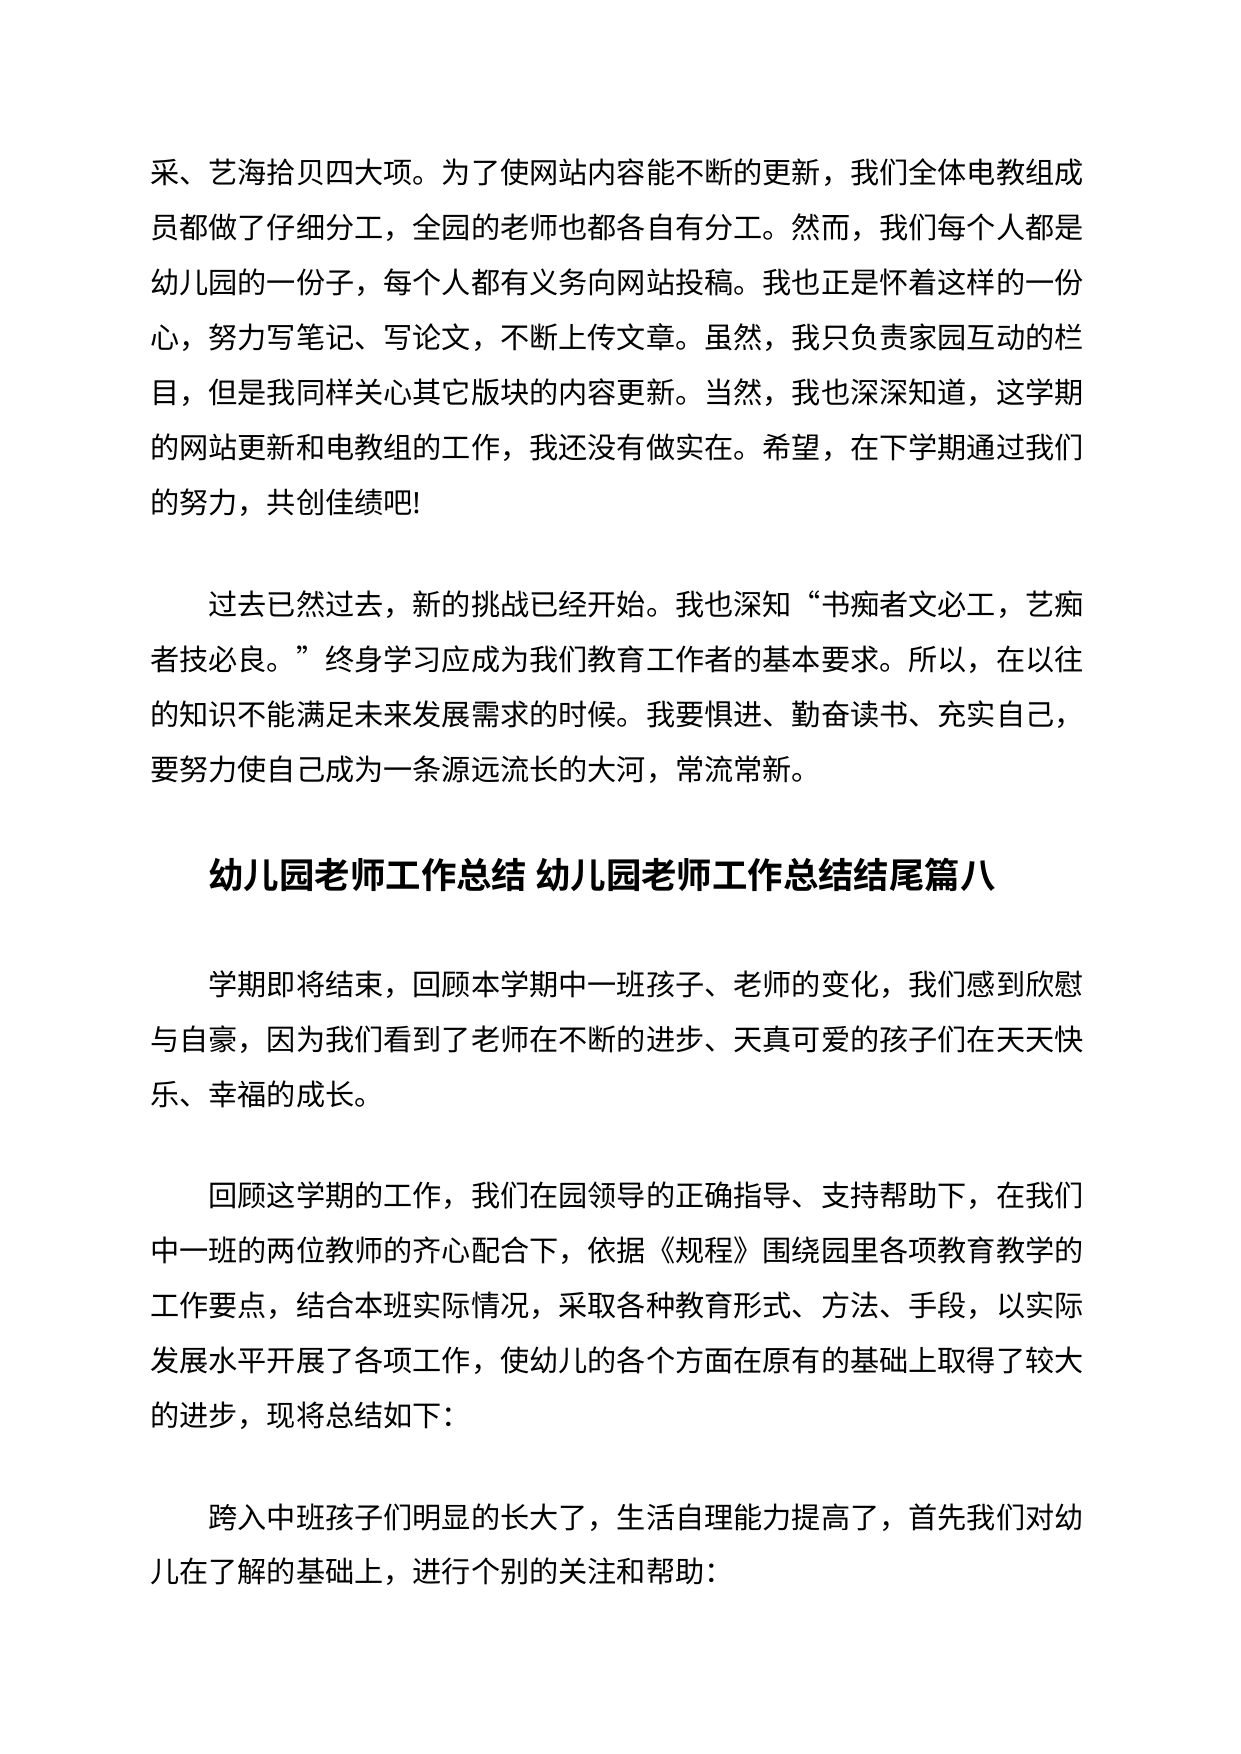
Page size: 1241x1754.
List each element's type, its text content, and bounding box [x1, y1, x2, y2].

text 过去已然过去，新的挑战已经开始。我也深知“书痴者文必工，艺痴者技必良。”终身学习应成为我们教育工作者的基本要求。所以，在以往的知识不能满足未来发展需求的时候。我要惧进、勤奋读书、充实自己，要努力使自己成为一条源远流长的大河，常流常新。 [150, 581, 1090, 788]
text 幼儿园老师工作总结 幼儿园老师工作总结结尾篇八 [150, 848, 1090, 899]
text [150, 150, 1090, 522]
text 跨入中班孩子们明显的长大了，生活自理能力提高了，首先我们对幼儿在了解的基础上，进行个别的关注和帮助： [150, 1494, 1090, 1591]
text 学期即将结束，回顾本学期中一班孩子、老师的变化，我们感到欣慰与自豪，因为我们看到了老师在不断的进步、天真可爱的孩子们在天天快乐、幸福的成长。 [150, 961, 1090, 1113]
text 回顾这学期的工作，我们在园领导的正确指导、支持帮助下，在我们中一班的两位教师的齐心配合下，依据《规程》围绕园里各项教育教学的工作要点，结合本班实际情况，采取各种教育形式、方法、手段，以实际发展水平开展了各项工作，使幼儿的各个方面在原有的基础上取得了较大的进步，现将总结如下： [150, 1173, 1090, 1435]
